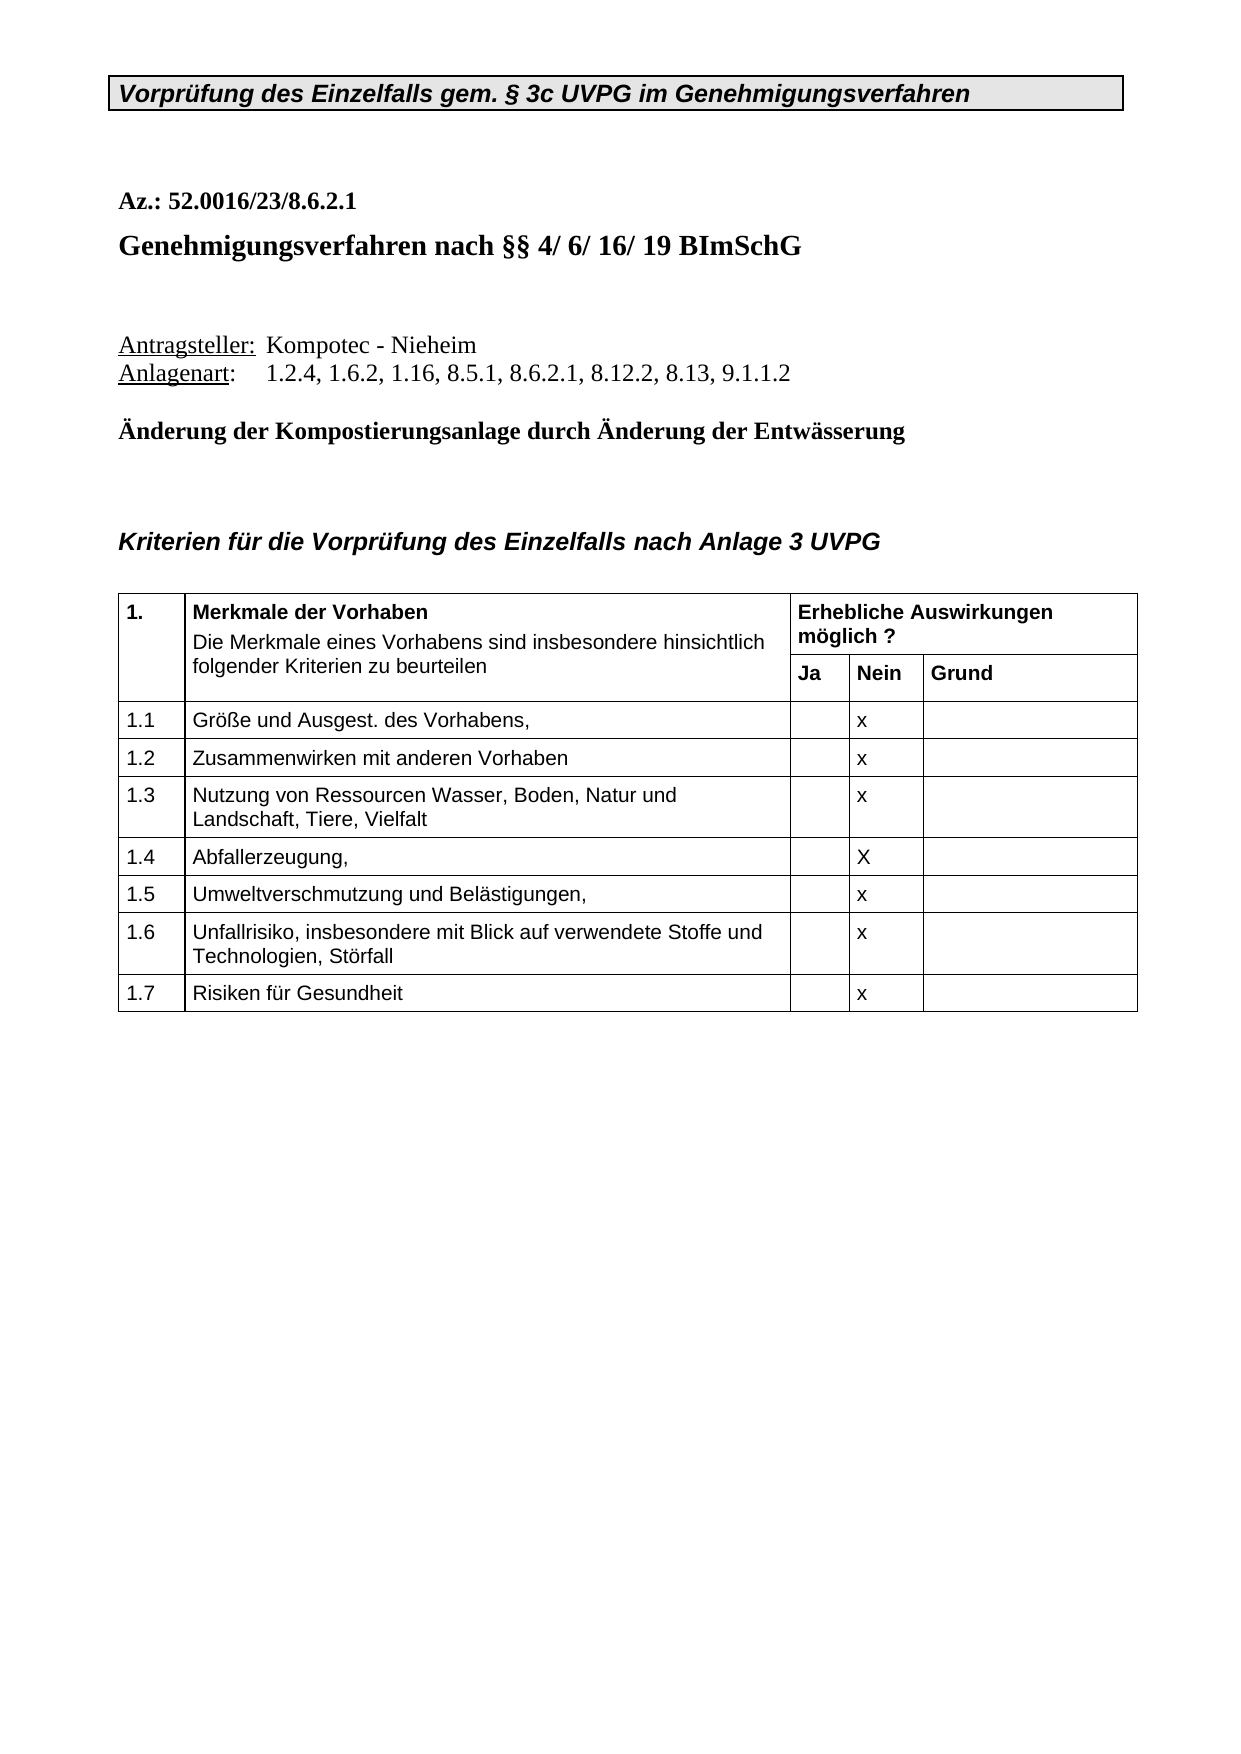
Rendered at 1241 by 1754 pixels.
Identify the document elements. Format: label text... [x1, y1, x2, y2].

table_header Erhebliche Auswirkungen möglich ? [791, 594, 1137, 654]
table_cell Nutzung von Ressourcen Wasser, Boden, Natur und Landschaft, Tiere, Vielfalt [186, 777, 790, 837]
table_cell [924, 876, 1137, 912]
table_cell x [850, 975, 923, 1011]
text Antragsteller: Kompotec - Nieheim [118, 330, 1122, 358]
table_cell [791, 876, 849, 912]
table_cell [791, 702, 849, 738]
table_header Merkmale der Vorhaben Die Merkmale eines Vorhabens sind insbesondere hinsichtlich folgender Kriterien zu beurteilen [186, 594, 790, 701]
text Anlagenart: 1.2.4, 1.6.2, 1.16, 8.5.1, 8.6.2.1, 8.12.2, 8.13, 9.1.1.2 [118, 358, 1122, 387]
table_cell x [850, 876, 923, 912]
subtitle Az.: 52.0016/23/8.6.2.1 [118, 186, 1122, 215]
table_cell [791, 913, 849, 974]
subtitle Genehmigungsverfahren nach §§ 4/ 6/ 16/ 19 BImSchG [118, 228, 1122, 295]
table_header 1. [119, 594, 184, 701]
table_cell [924, 739, 1137, 776]
table_cell 1.6 [119, 913, 184, 974]
table_cell Risiken für Gesundheit [186, 975, 790, 1011]
text Änderung der Kompostierungsanlage durch Änderung der Entwässerung [118, 416, 1122, 445]
table_cell [924, 975, 1137, 1011]
table_cell [791, 838, 849, 875]
table_cell Umweltverschmutzung und Belästigungen, [186, 876, 790, 912]
table_cell [791, 739, 849, 776]
table_cell Abfallerzeugung, [186, 838, 790, 875]
table_cell 1.5 [119, 876, 184, 912]
table_cell [791, 777, 849, 837]
table_cell 1.4 [119, 838, 184, 875]
table_cell Unfallrisiko, insbesondere mit Blick auf verwendete Stoffe und Technologien, Störfall [186, 913, 790, 974]
table_cell Größe und Ausgest. des Vorhabens, [186, 702, 790, 738]
table_cell [791, 975, 849, 1011]
table_cell [924, 913, 1137, 974]
table_cell Grund [924, 655, 1137, 701]
table_cell Ja [791, 655, 849, 701]
subtitle Kriterien für die Vorprüfung des Einzelfalls nach Anlage 3 UVPG [118, 527, 1122, 556]
table_cell Nein [850, 655, 923, 701]
table_cell [924, 777, 1137, 837]
table_cell 1.2 [119, 739, 184, 776]
table_cell [924, 702, 1137, 738]
table_cell 1.3 [119, 777, 184, 837]
table_cell x [850, 913, 923, 974]
table_cell [924, 838, 1137, 875]
table_cell x [850, 739, 923, 776]
table_cell 1.7 [119, 975, 184, 1011]
table_cell Zusammenwirken mit anderen Vorhaben [186, 739, 790, 776]
table_cell 1.1 [119, 702, 184, 738]
table_cell X [850, 838, 923, 875]
table_cell x [850, 777, 923, 837]
table_cell x [850, 702, 923, 738]
